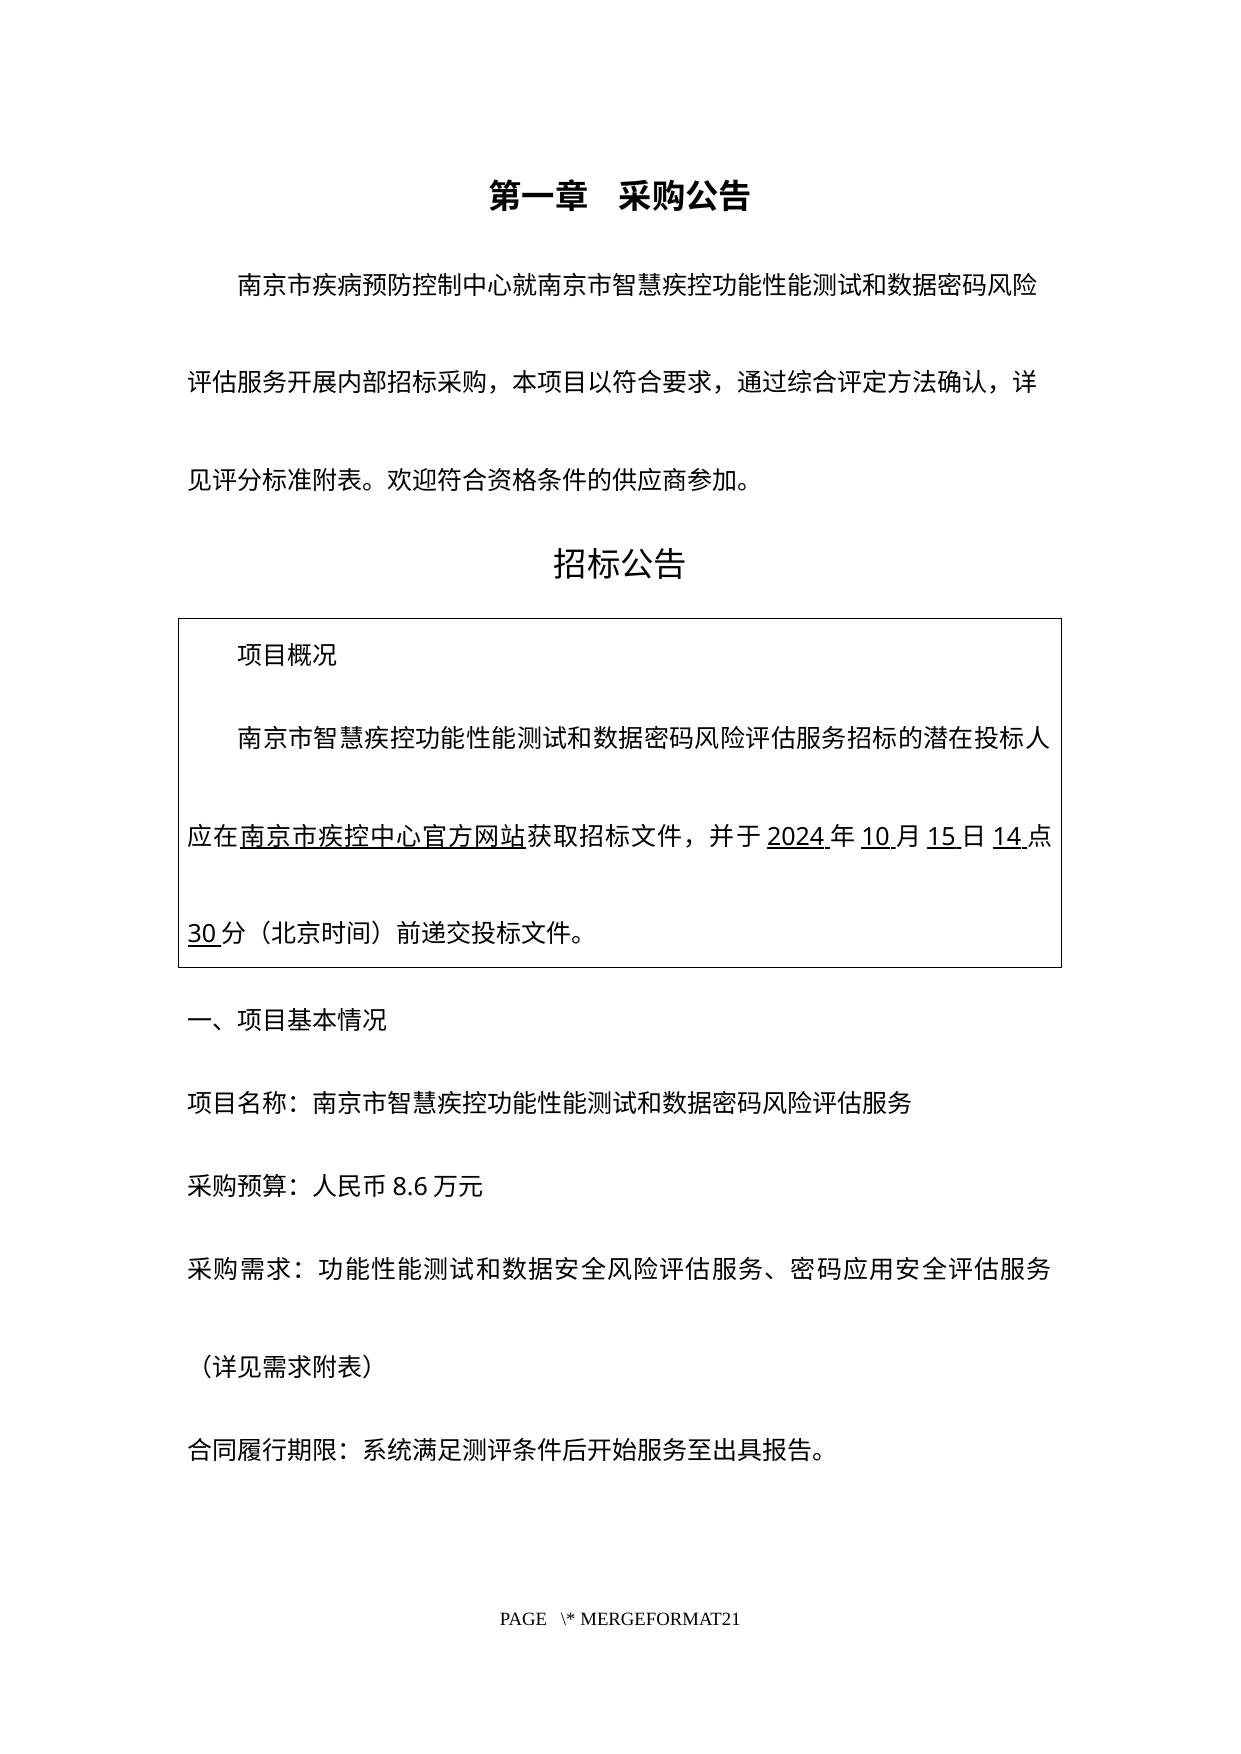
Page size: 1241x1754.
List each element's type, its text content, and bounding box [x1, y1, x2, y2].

text 招标公告 [187, 529, 1053, 594]
text 采购预算：人民币8.6万元 [187, 1152, 1053, 1217]
text 项目名称：南京市智慧疾控功能性能测试和数据密码风险评估服务 [187, 1069, 1053, 1134]
subtitle 第一章 采购公告 [187, 162, 1053, 227]
text 合同履行期限：系统满足测评条件后开始服务至出具报告。 [187, 1416, 1053, 1481]
text 南京市智慧疾控功能性能测试和数据密码风险评估服务招标的潜在投标人应在南京市疾控中心官方网站获取招标文件，并于2024年10月15日14点30分（北京时间）前递交投标文件。 [179, 701, 1061, 967]
text 南京市疾病预防控制中心就南京市智慧疾控功能性能测试和数据密码风险评估服务开展内部招标采购，本项目以符合要求，通过综合评定方法确认，详见评分标准附表。欢迎符合资格条件的供应商参加。 [187, 251, 1053, 511]
subtitle 一、项目基本情况 [187, 986, 1053, 1051]
text 采购需求：功能性能测试和数据安全风险评估服务、密码应用安全评估服务（详见需求附表） [187, 1235, 1053, 1398]
text 项目概况 [179, 619, 1061, 686]
